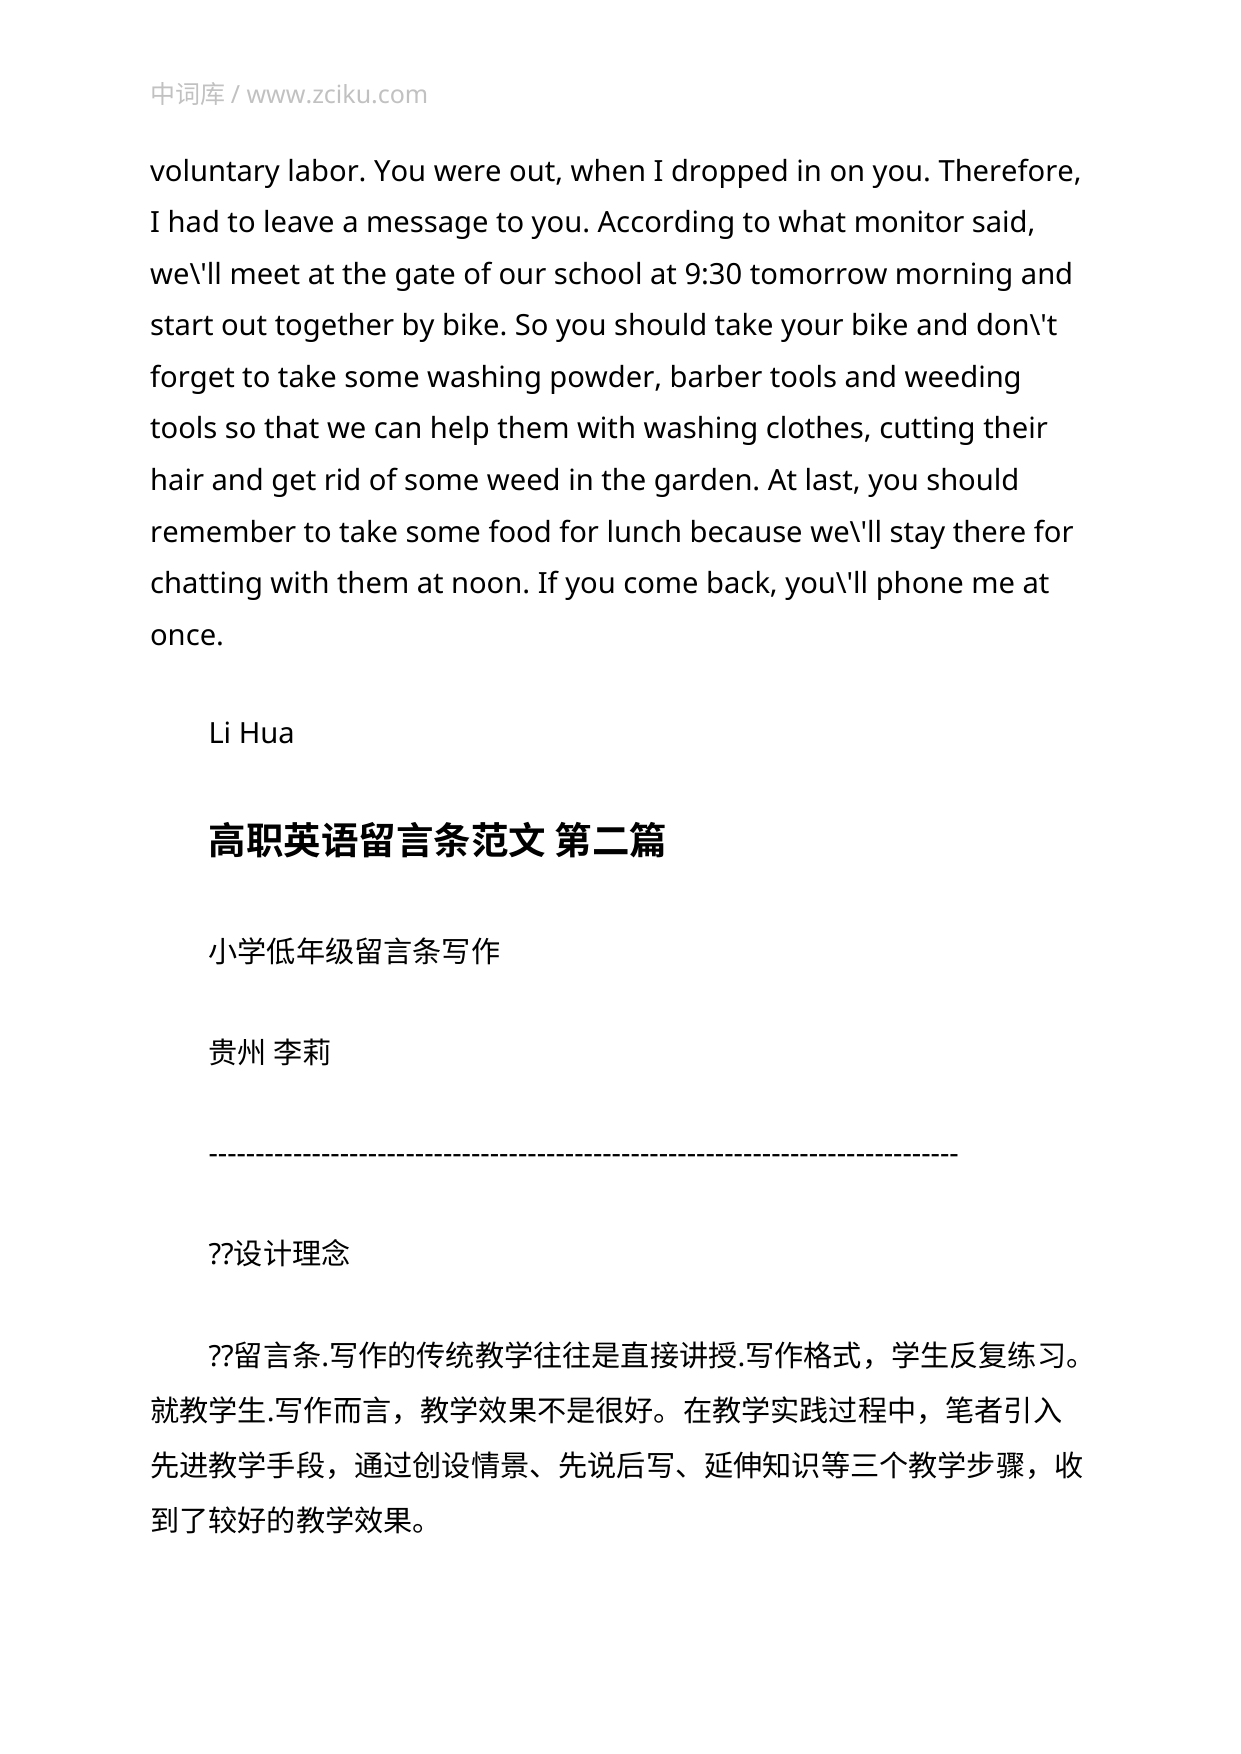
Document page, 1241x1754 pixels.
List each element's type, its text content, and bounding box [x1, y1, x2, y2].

text ??留言条.写作的传统教学往往是直接讲授.写作格式，学生反复练习。就教学生.写作而言，教学效果不是很好。在教学实践过程中，笔者引入先进教学手段，通过创设情景、先说后写、延伸知识等三个教学步骤，收到了较好的教学效果。 [150, 1332, 1090, 1539]
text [150, 150, 1090, 654]
text 高职英语留言条范文 第二篇 [150, 811, 1090, 865]
text 小学低年级留言条写作 [150, 928, 1090, 971]
text 贵州 李莉 [150, 1030, 1090, 1072]
text Li Hua [150, 712, 1090, 752]
text -------------------------------------------------------------------------------- [150, 1132, 1090, 1172]
text ??设计理念 [150, 1230, 1090, 1273]
